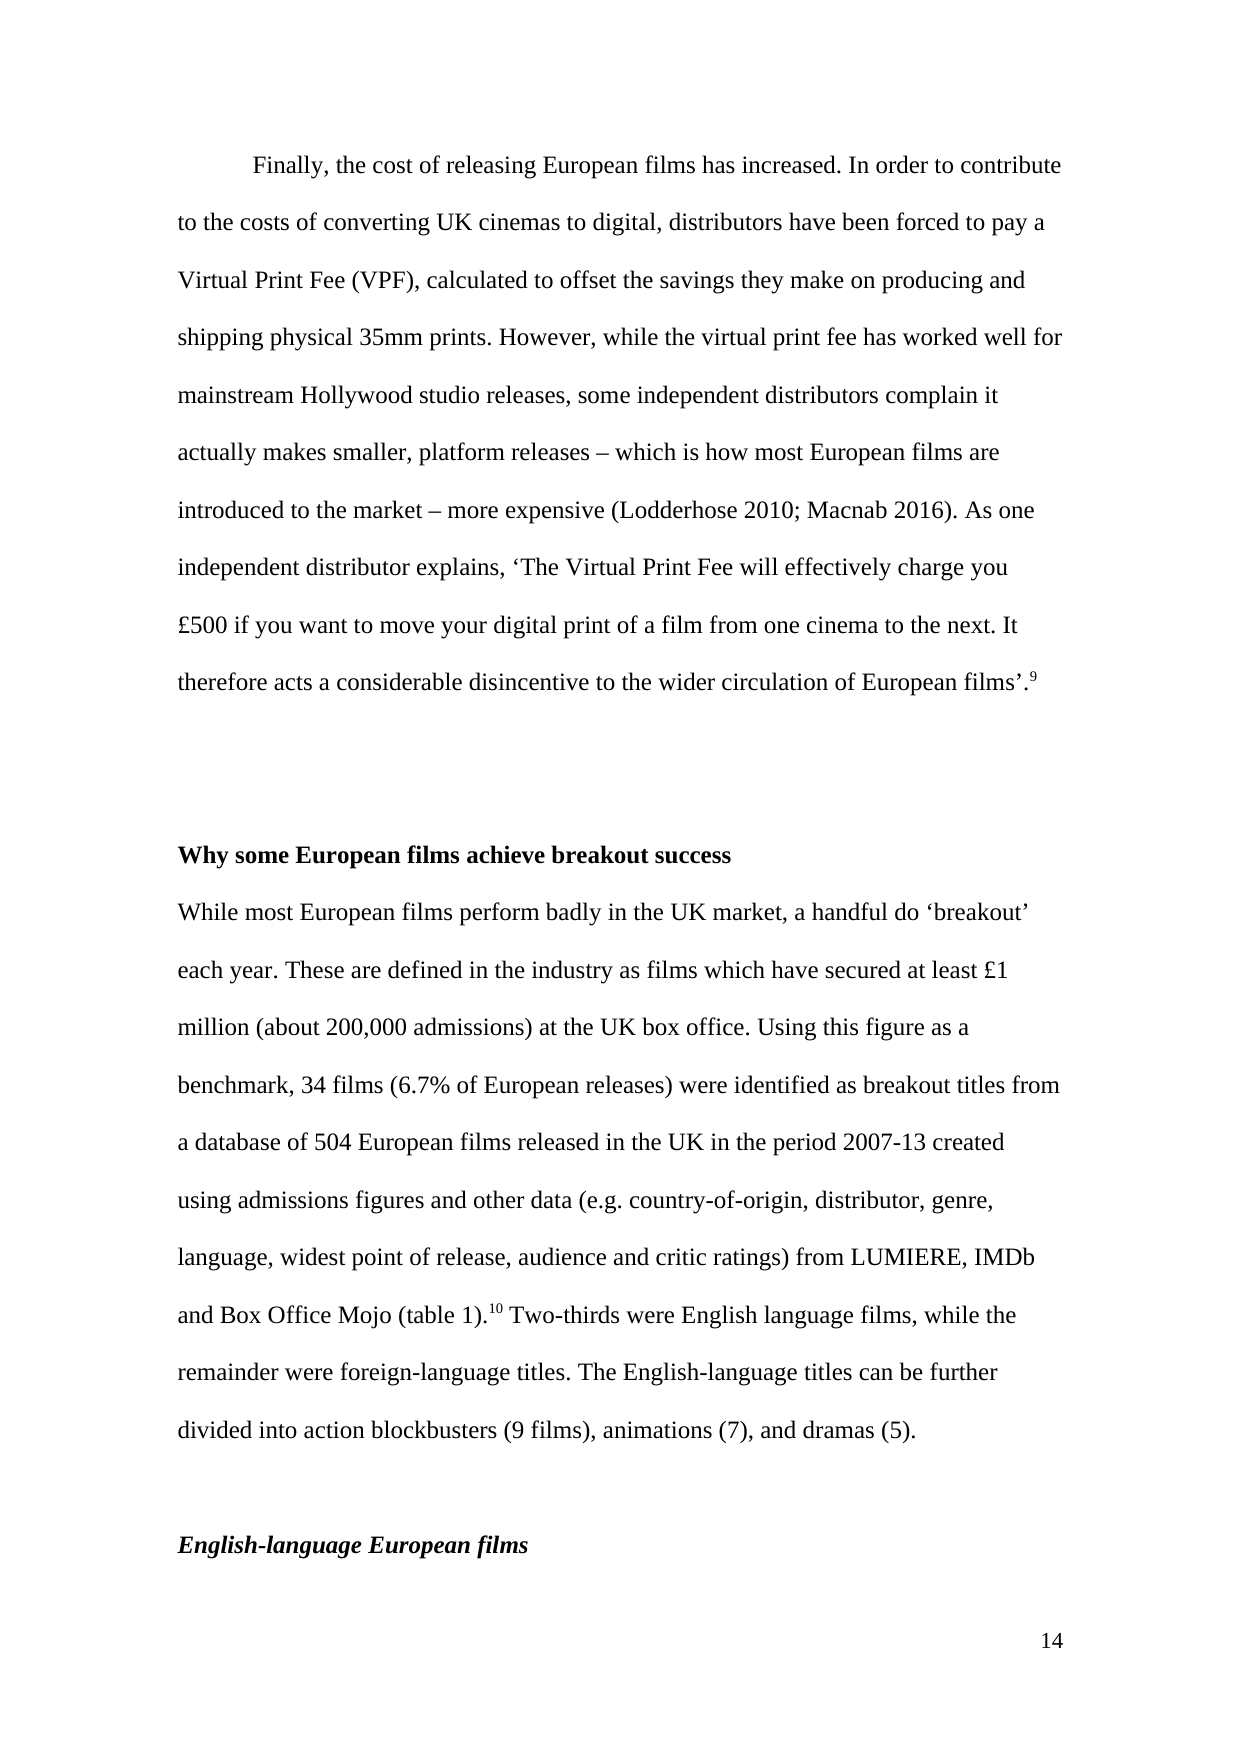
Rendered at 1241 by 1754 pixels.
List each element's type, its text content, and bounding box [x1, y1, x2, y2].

text Why some European films achieve breakout success [177, 840, 1063, 869]
text Finally, the cost of releasing European films has increased. In order to contribute to the costs of converting UK cinemas to digital, distributors have been forced to pay a Virtual Print Fee (VPF), calculated to offset the savings they make on producing and shipping physical 35mm prints. However, while the virtual print fee has worked well for mainstream Hollywood studio releases, some independent distributors complain it actually makes smaller, platform releases – which is how most European films are introduced to the market – more expensive (Lodderhose 2010; Macnab 2016). As one independent distributor explains, ‘The Virtual Print Fee will effectively charge you £500 if you want to move your digital print of a film from one cinema to the next. It therefore acts a considerable disincentive to the wider circulation of European films’. [177, 150, 1063, 696]
text English-language European films [177, 1530, 1063, 1559]
text While most European films perform badly in the UK market, a handful do ‘breakout’ each year. These are defined in the industry as films which have secured at least £1 million (about 200,000 admissions) at the UK box office. Using this figure as a benchmark, 34 films (6.7% of European releases) were identified as breakout titles from a database of 504 European films released in the UK in the period 2007-13 created using admissions figures and other data (e.g. country-of-origin, distributor, genre, language, widest point of release, audience and critic ratings) from LUMIERE, IMDb and Box Office Mojo (table 1). Two-thirds were English language films, while the remainder were foreign-language titles. The English-language titles can be further divided into action blockbusters (9 films), animations (7), and dramas (5). [177, 897, 1063, 1444]
